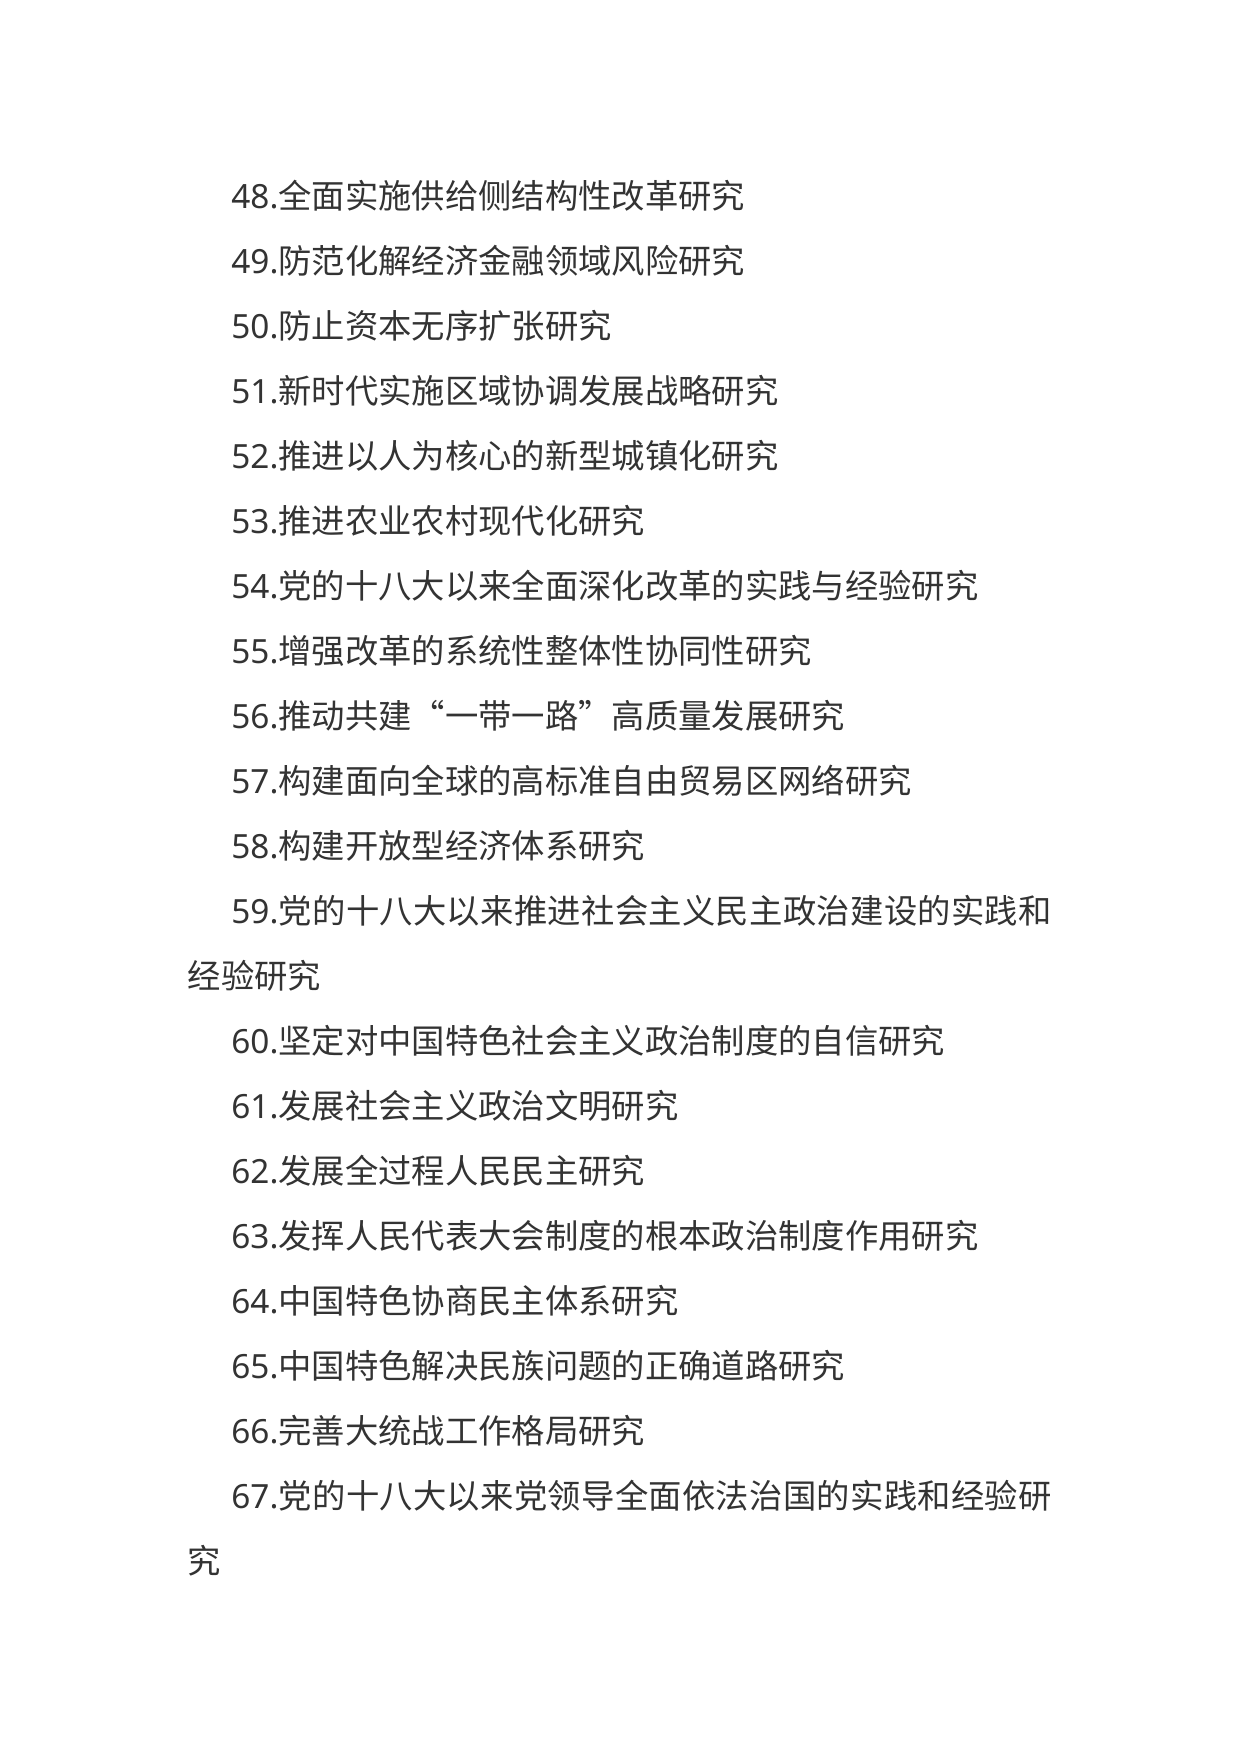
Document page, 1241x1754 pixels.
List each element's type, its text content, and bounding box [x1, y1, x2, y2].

text 55.增强改革的系统性整体性协同性研究 [187, 617, 1053, 682]
text 65.中国特色解决民族问题的正确道路研究 [187, 1332, 1053, 1397]
text 64.中国特色协商民主体系研究 [187, 1267, 1053, 1332]
text 67.党的十八大以来党领导全面依法治国的实践和经验研究 [187, 1462, 1053, 1592]
text 52.推进以人为核心的新型城镇化研究 [187, 422, 1053, 487]
text 50.防止资本无序扩张研究 [187, 292, 1053, 357]
text 49.防范化解经济金融领域风险研究 [187, 227, 1053, 292]
text 56.推动共建“一带一路”高质量发展研究 [187, 682, 1053, 747]
text 53.推进农业农村现代化研究 [187, 487, 1053, 552]
text 63.发挥人民代表大会制度的根本政治制度作用研究 [187, 1202, 1053, 1267]
text 51.新时代实施区域协调发展战略研究 [187, 357, 1053, 422]
text 59.党的十八大以来推进社会主义民主政治建设的实践和经验研究 [187, 877, 1053, 1007]
text 61.发展社会主义政治文明研究 [187, 1072, 1053, 1137]
text 57.构建面向全球的高标准自由贸易区网络研究 [187, 747, 1053, 812]
text 48.全面实施供给侧结构性改革研究 [187, 162, 1053, 227]
text 54.党的十八大以来全面深化改革的实践与经验研究 [187, 552, 1053, 617]
text 60.坚定对中国特色社会主义政治制度的自信研究 [187, 1007, 1053, 1072]
text 66.完善大统战工作格局研究 [187, 1397, 1053, 1462]
text 62.发展全过程人民民主研究 [187, 1137, 1053, 1202]
text 58.构建开放型经济体系研究 [187, 812, 1053, 877]
